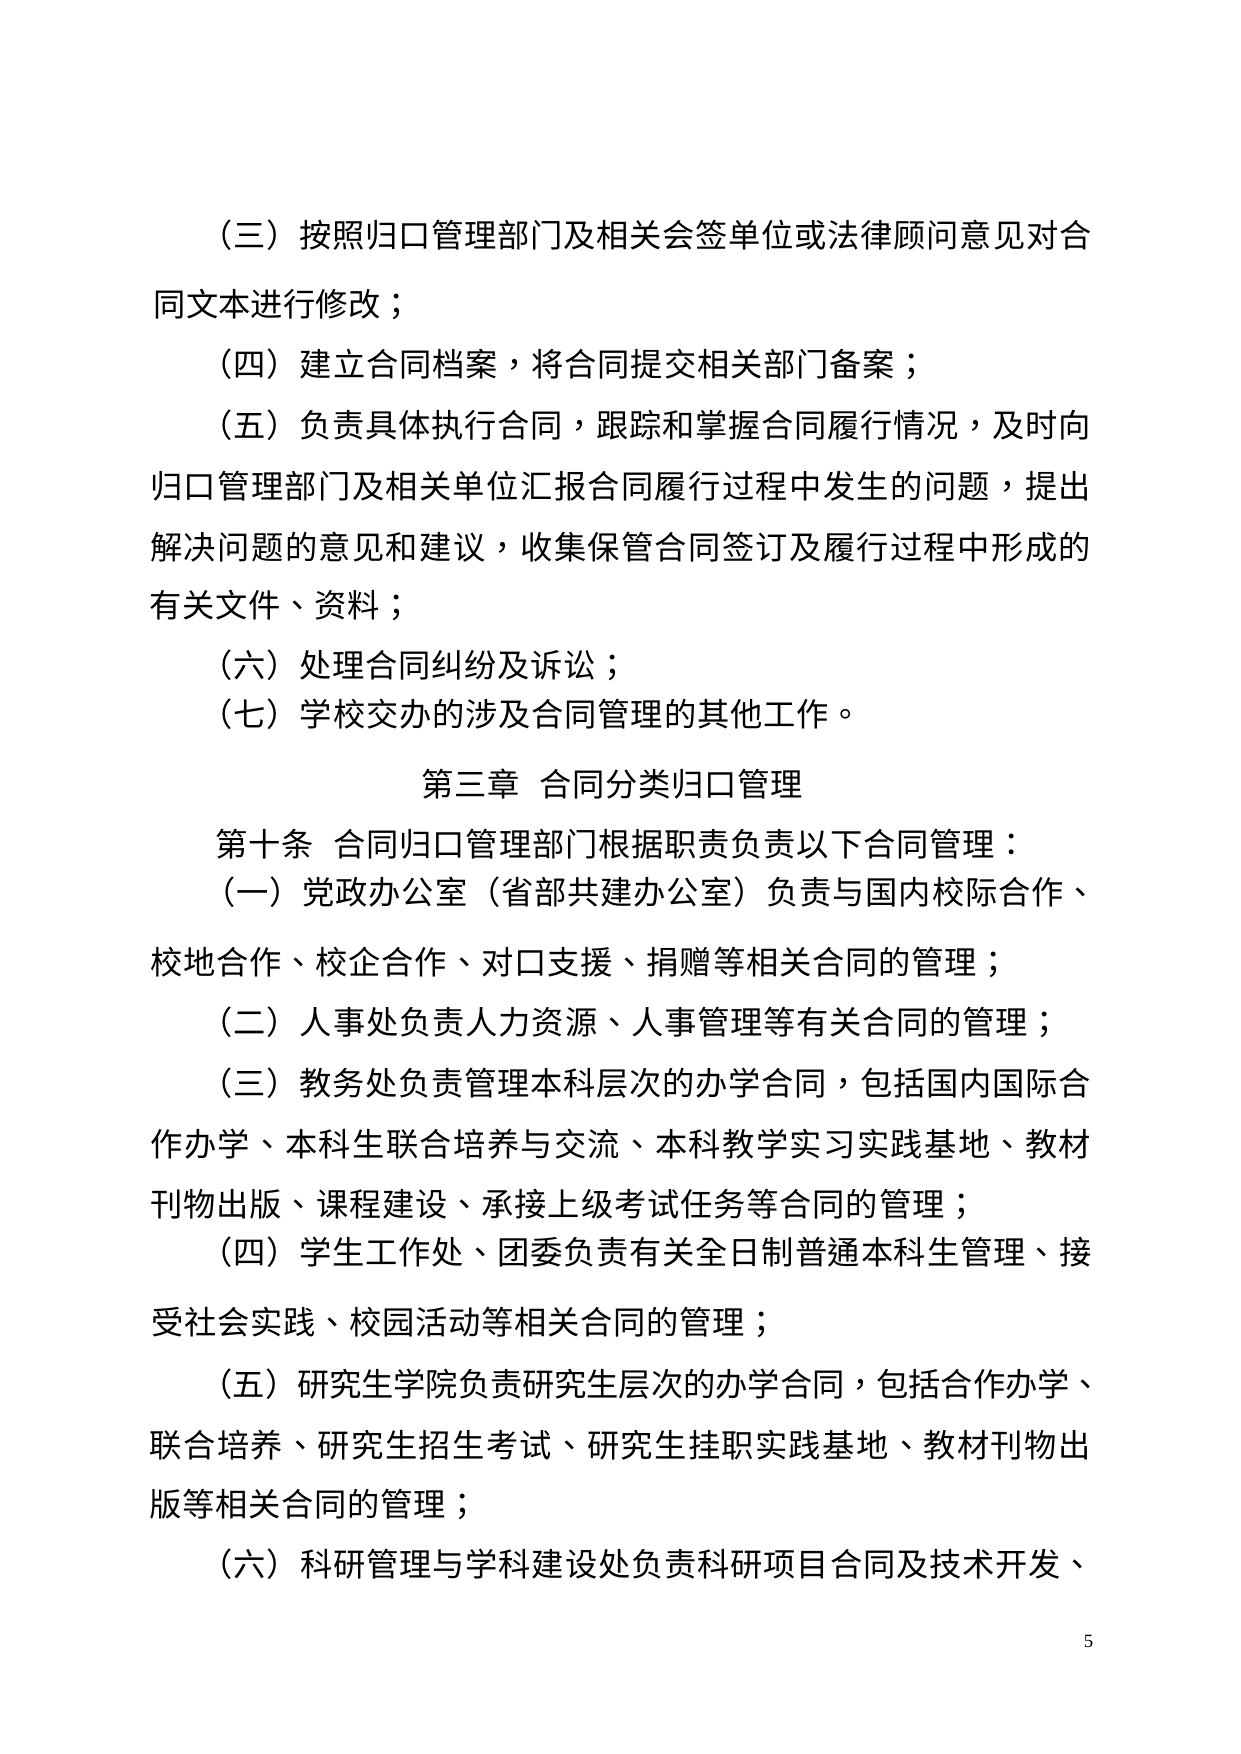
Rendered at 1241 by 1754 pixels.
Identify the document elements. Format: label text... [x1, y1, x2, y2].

text （六）处理合同纠纷及诉讼； [200, 645, 1103, 686]
text （三）教务处负责管理本科层次的办学合同，包括国内国际合 作办学、本科生联合培养与交流、本科教学实习实践基地、教材 [150, 1061, 1093, 1166]
text 版等相关合同的管理； [149, 1484, 1103, 1525]
text （三）按照归口管理部门及相关会签单位或法律顾问意见对合 [200, 225, 1103, 283]
text （五）负责具体执行合同，跟踪和掌握合同履行情况，及时向 归口管理部门及相关单位汇报合同履行过程中发生的问题，提出 解决问题的意见和建议，收集保管合同签订及履行过程中形成的 [150, 403, 1093, 568]
text 校地合作、校企合作、对口支援、捐赠等相关合同的管理； [150, 942, 1103, 983]
text 有关文件、资料； [149, 585, 1103, 626]
text （一）党政办公室（省部共建办公室）负责与国内校际合作、 [149, 883, 1097, 942]
text （七）学校交办的涉及合同管理的其他工作。 [200, 705, 1103, 763]
text 刊物出版、课程建设、承接上级考试任务等合同的管理； [150, 1183, 1103, 1225]
text 同文本进行修改； [154, 283, 1103, 324]
text 受社会实践、校园活动等相关合同的管理； [151, 1302, 1103, 1343]
text （二）人事处负责人力资源、人事管理等有关合同的管理； [200, 1001, 1103, 1043]
text 第三章 合同分类归口管理 [421, 763, 1103, 804]
text （六）科研管理与学科建设处负责科研项目合同及技术开发、 [200, 1543, 1103, 1585]
text （五）研究生学院负责研究生层次的办学合同，包括合作办学、 联合培养、研究生招生考试、研究生挂职实践基地、教材刊物出 [149, 1362, 1103, 1467]
text （四）建立合同档案，将合同提交相关部门备案； [200, 343, 1103, 384]
text （四）学生工作处、团委负责有关全日制普通本科生管理、接 [200, 1243, 1103, 1302]
text 第十条 合同归口管理部门根据职责负责以下合同管理： [215, 823, 1103, 864]
